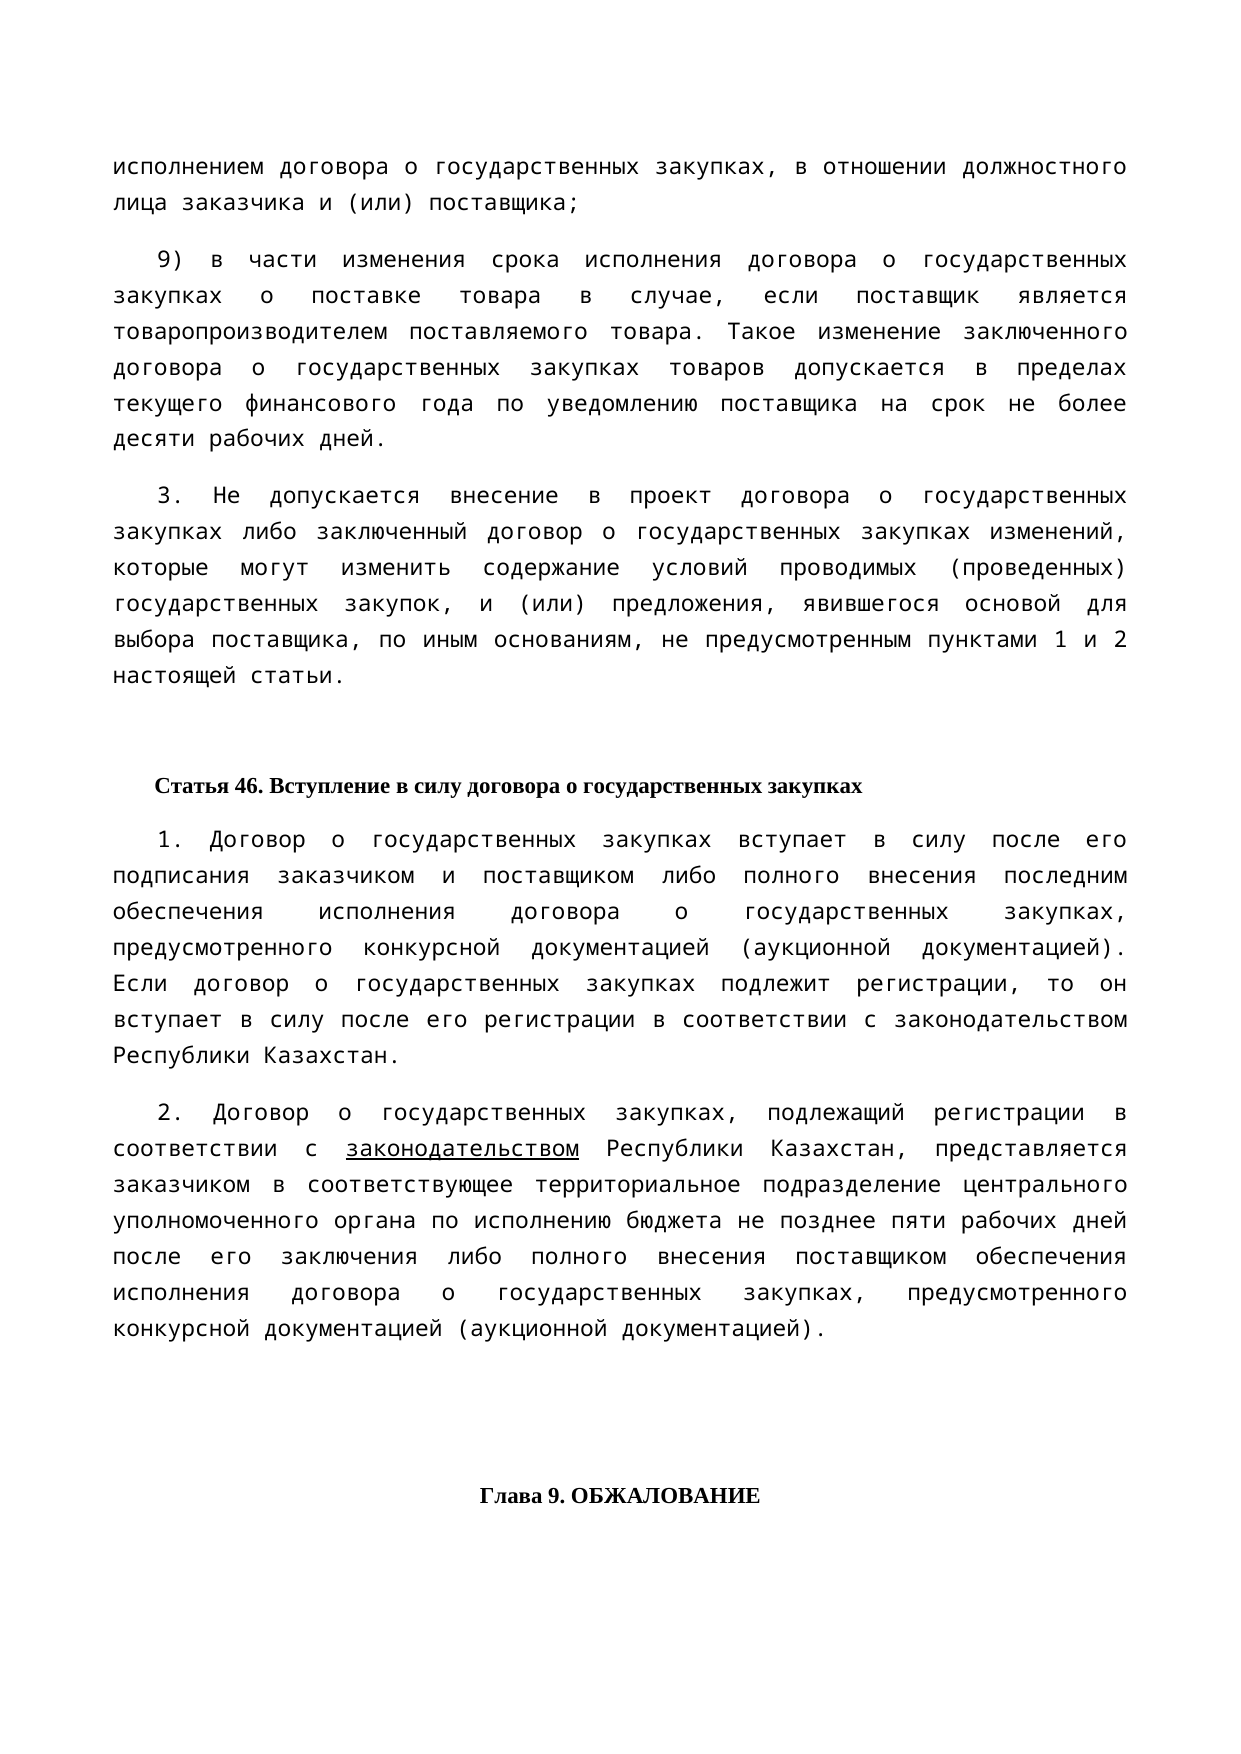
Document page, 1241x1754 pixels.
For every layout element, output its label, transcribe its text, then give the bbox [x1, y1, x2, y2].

text Глава 9. ОБЖАЛОВАНИЕ [112, 1482, 1128, 1508]
text 2. Договор о государственных закупках, подлежащий регистрации в соответствии с законодательством Республики Казахстан, представляется заказчиком в соответствующее территориальное подразделение центрального уполномоченного органа по исполнению бюджета не позднее пяти рабочих дней после его заключения либо полного внесения поставщиком обеспечения исполнения договора о государственных закупках, предусмотренного конкурсной документацией (аукционной документацией). [112, 1096, 1128, 1343]
text 9) в части изменения срока исполнения договора о государственных закупках о поставке товара в случае, если поставщик является товаропроизводителем поставляемого товара. Такое изменение заключенного договора о государственных закупках товаров допускается в пределах текущего финансового года по уведомлению поставщика на срок не более десяти рабочих дней. [112, 243, 1128, 454]
text 3. Не допускается внесение в проект договора о государственных закупках либо заключенный договор о государственных закупках изменений, которые могут изменить содержание условий проводимых (проведенных) государственных закупок, и (или) предложения, явившегося основой для выбора поставщика, по иным основаниям, не предусмотренным пунктами 1 и 2 настоящей статьи. [112, 479, 1128, 690]
text 1. Договор о государственных закупках вступает в силу после его подписания заказчиком и поставщиком либо полного внесения последним обеспечения исполнения договора о государственных закупках, предусмотренного конкурсной документацией (аукционной документацией). Если договор о государственных закупках подлежит регистрации, то он вступает в силу после его регистрации в соответствии с законодательством Республики Казахстан. [112, 823, 1128, 1070]
text Статья 46. Вступление в силу договора о государственных закупках [154, 772, 1128, 799]
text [112, 150, 1128, 217]
